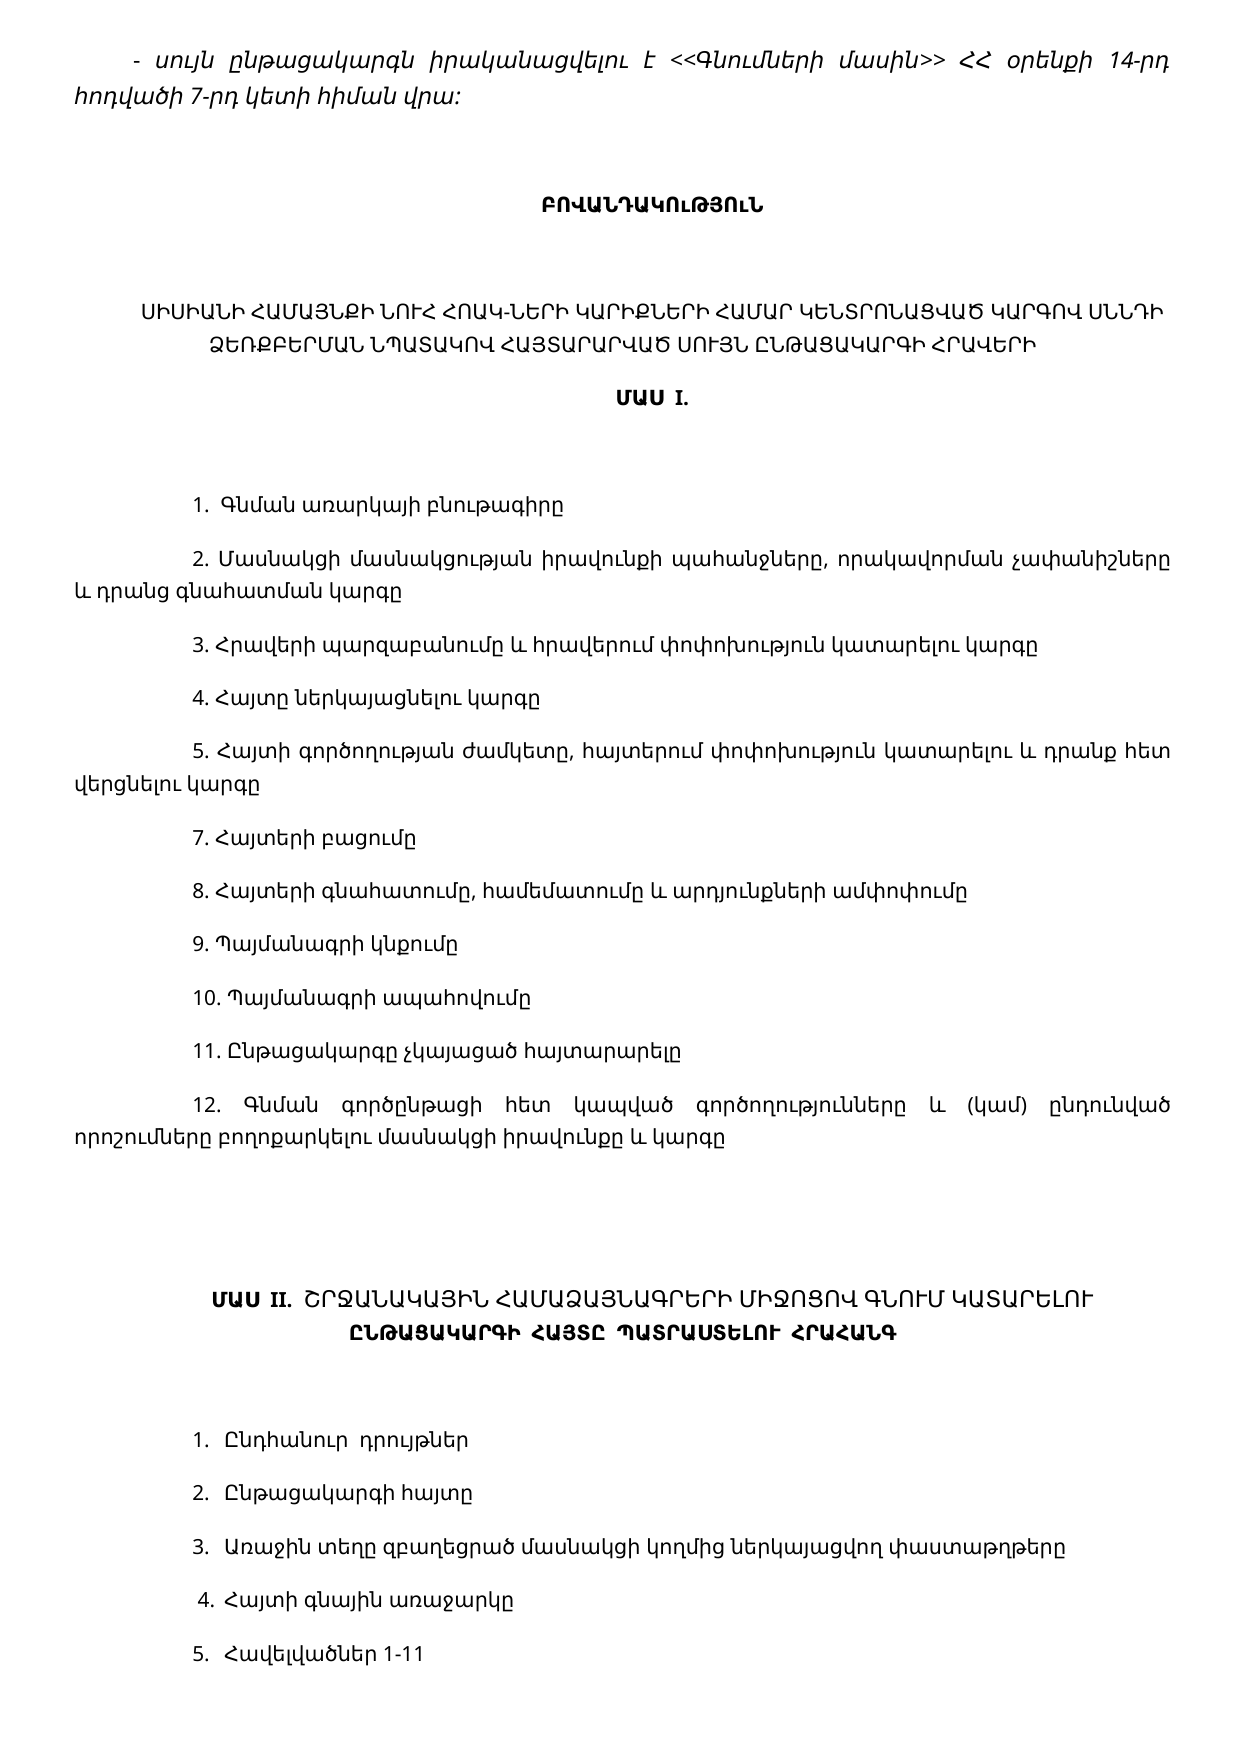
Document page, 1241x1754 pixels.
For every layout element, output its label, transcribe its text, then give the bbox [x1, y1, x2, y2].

text 3. Առաջին տեղը զբաղեցրած մասնակցի կողմից ներկայացվող փաստաթղթերը [192, 1532, 1171, 1560]
text 12. Գնման գործընթացի հետ կապված գործողությունները և (կամ) ընդունված որոշումները բողոքարկելու մասնակցի իրավունքը և կարգը [74, 1090, 1171, 1151]
text ՄԱՍ I. [74, 383, 1171, 412]
text 4. Հայտի գնային առաջարկը [192, 1585, 1171, 1614]
text - սույն ընթացակարգն իրականացվելու է <<Գնումների մասին>> ՀՀ օրենքի 14-րդ հոդվածի 7-րդ կետի հիման վրա: [74, 44, 1171, 112]
text 1. Ընդհանուր դրույթներ [74, 1425, 1171, 1453]
text 5. Հայտի գործողության ժամկետը, հայտերում փոփոխություն կատարելու և դրանք հետ վերցնելու կարգը [74, 737, 1171, 798]
text ՄԱՍ II. ՇՐՋԱՆԱԿԱՅԻՆ ՀԱՄԱՁԱՅՆԱԳՐԵՐԻ ՄԻՋՈՑՈՎ ԳՆՈՒՄ ԿԱՏԱՐԵԼՈՒ ԸՆԹԱՑԱԿԱՐԳԻ ՀԱՅՏԸ ՊԱՏՐԱՍՏԵԼՈՒ ՀՐԱՀԱՆԳ [74, 1283, 1171, 1347]
text 9. Պայմանագրի կնքումը [74, 929, 1171, 958]
text 11. Ընթացակարգը չկայացած հայտարարելը [74, 1036, 1171, 1065]
text 2. Ընթացակարգի հայտը [74, 1478, 1171, 1507]
text 8. Հայտերի գնահատումը, համեմատումը և արդյունքների ամփոփումը [74, 876, 1171, 904]
text ՍԻՍԻԱՆԻ ՀԱՄԱՅՆՔԻ ՆՈՒՀ ՀՈԱԿ-ՆԵՐԻ ԿԱՐԻՔՆԵՐԻ ՀԱՄԱՐ ԿԵՆՏՐՈՆԱՑՎԱԾ ԿԱՐԳՈՎ ՍՆՆԴԻ ՁԵՌՔԲԵՐՄԱՆ ՆՊԱՏԱԿՈՎ ՀԱՅՏԱՐԱՐՎԱԾ ՍՈՒՅՆ ԸՆԹԱՑԱԿԱՐԳԻ ՀՐԱՎԵՐԻ [74, 297, 1171, 358]
text 5. Հավելվածներ 1-11 [74, 1639, 1171, 1667]
text 7. Հայտերի բացումը [74, 823, 1171, 851]
text 2. Մասնակցի մասնակցության իրավունքի պահանջները, որակավորման չափանիշները և դրանց գնահատման կարգը [74, 544, 1171, 605]
text ԲՈՎԱՆԴԱԿՈւԹՅՈւՆ [74, 191, 1171, 219]
text 3. Հրավերի պարզաբանումը և հրավերում փոփոխություն կատարելու կարգը [74, 630, 1171, 658]
text 1. Գնման առարկայի բնութագիրը [74, 490, 1171, 519]
text 4. Հայտը ներկայացնելու կարգը [74, 683, 1171, 712]
text 10. Պայմանագրի ապահովումը [74, 983, 1171, 1011]
